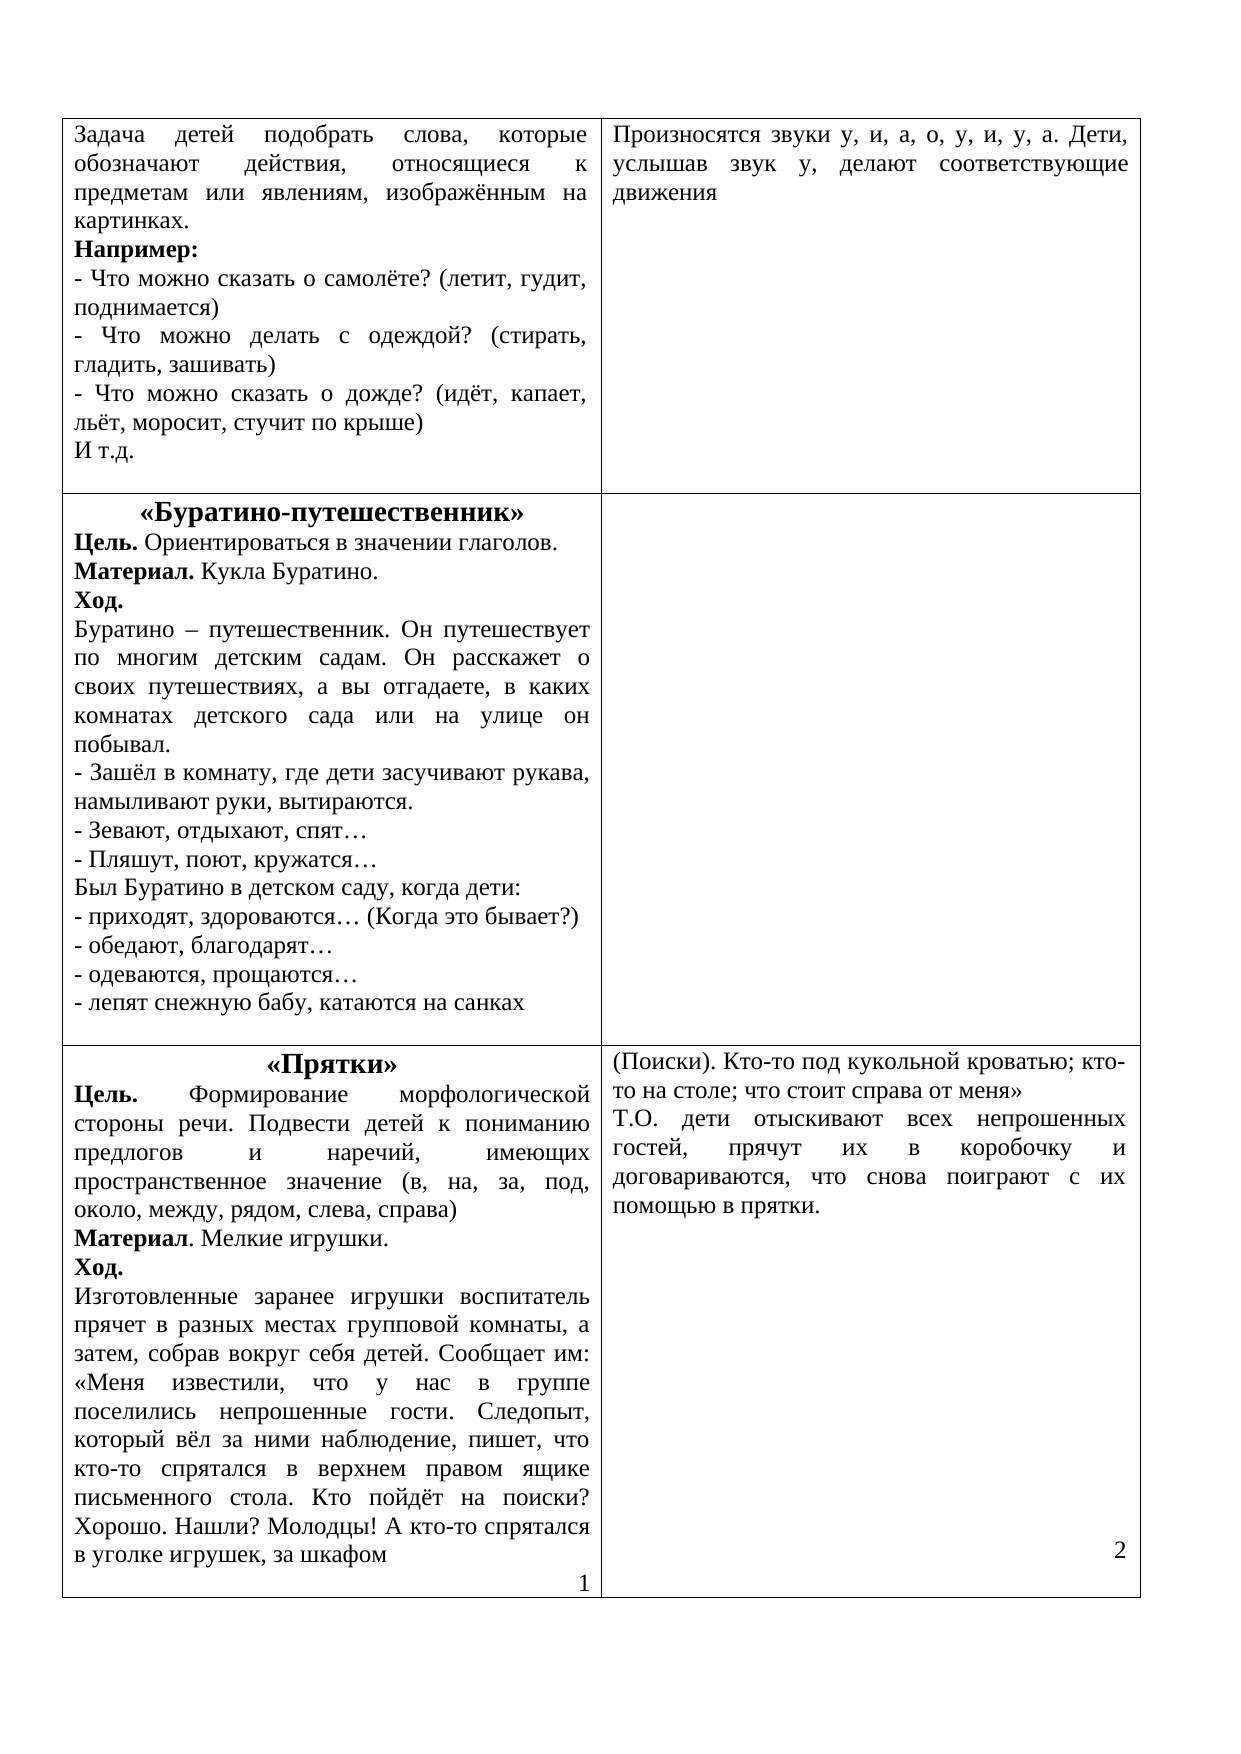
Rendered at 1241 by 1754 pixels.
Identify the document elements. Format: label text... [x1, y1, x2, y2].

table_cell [602, 119, 1140, 493]
table_cell (Поиски). Кто-то под кукольной кроватью; кто-то на столе; что стоит справа от меня» Т.О. дети отыскивают всех непрошенных гостей, прячут их в коробочку и договариваются, что снова поиграют с их помощью в прятки. 2 [602, 1046, 1140, 1597]
table_cell «Прятки» Цель. Формирование морфологической стороны речи. Подвести детей к пониманию предлогов и наречий, имеющих пространственное значение (в, на, за, под, около, между, рядом, слева, справа) Материал. Мелкие игрушки. Ход. Изготовленные заранее игрушки воспитатель прячет в разных местах групповой комнаты, а затем, собрав вокруг себя детей. Сообщает им: «Меня известили, что у нас в группе поселились непрошенные гости. Следопыт, который вёл за ними наблюдение, пишет, что кто-то спрятался в верхнем правом ящике письменного стола. Кто пойдёт на поиски? Хорошо. Нашли? Молодцы! А кто-то спрятался в уголке игрушек, за шкафом 1 [63, 1046, 601, 1597]
table_cell [602, 494, 1140, 1045]
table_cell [63, 119, 601, 493]
table_cell «Буратино-путешественник» Цель. Ориентироваться в значении глаголов. Материал. Кукла Буратино. Ход. Буратино – путешественник. Он путешествует по многим детским садам. Он расскажет о своих путешествиях, а вы отгадаете, в каких комнатах детского сада или на улице он побывал. - Зашёл в комнату, где дети засучивают рукава, намыливают руки, вытираются. - Зевают, отдыхают, спят… - Пляшут, поют, кружатся… Был Буратино в детском саду, когда дети: - приходят, здороваются… (Когда это бывает?) - обедают, благодарят… - одеваются, прощаются… - лепят снежную бабу, катаются на санках [63, 494, 601, 1045]
